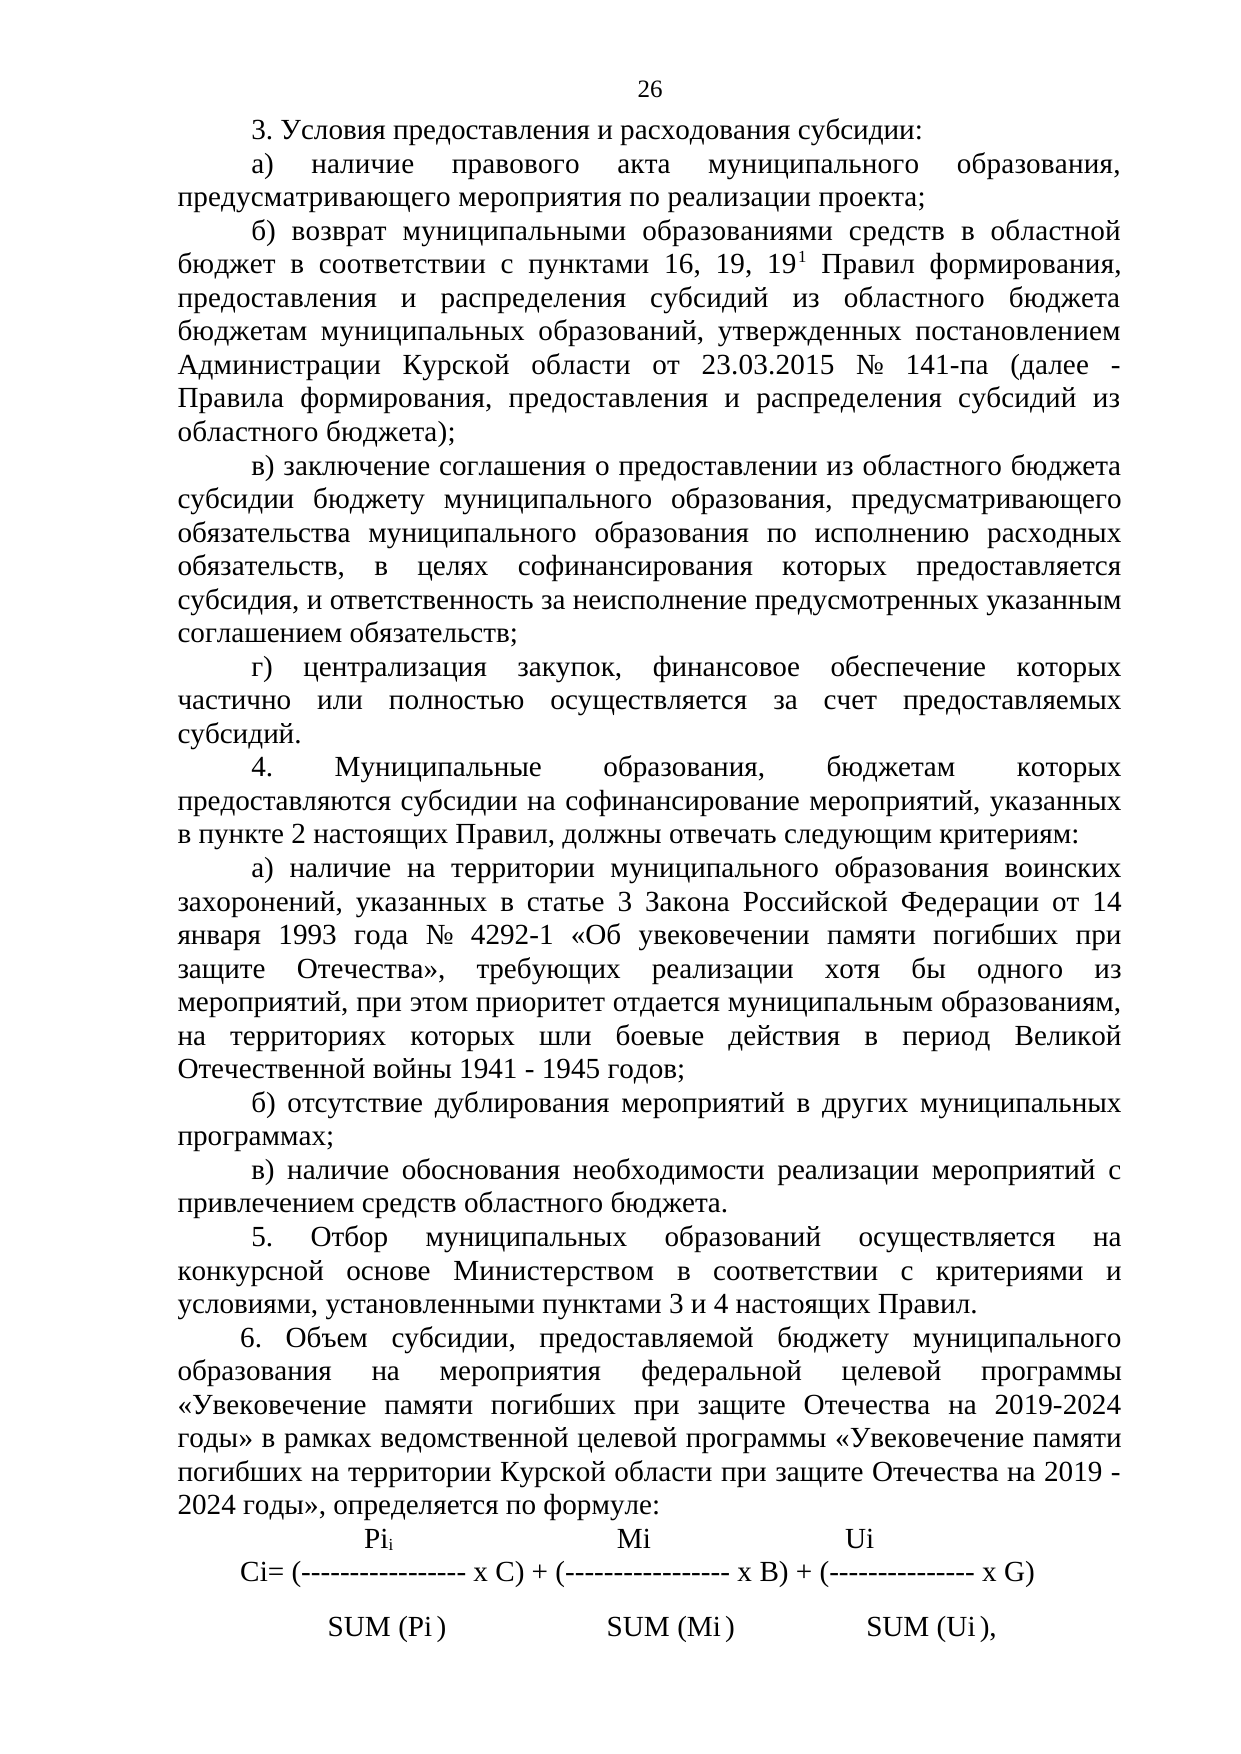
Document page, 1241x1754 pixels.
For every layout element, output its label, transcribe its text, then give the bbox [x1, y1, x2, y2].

text в) заключение соглашения о предоставлении из областного бюджета субсидии бюджету муниципального образования, предусматривающего обязательства муниципального образования по исполнению расходных обязательств, в целях софинансирования которых предоставляется субсидия, и ответственность за неисполнение предусмотренных указанным соглашением обязательств; [177, 448, 1122, 649]
text б) отсутствие дублирования мероприятий в других муниципальных программах; [177, 1085, 1122, 1152]
text 3. Условия предоставления и расходования субсидии: [177, 112, 1122, 146]
text Pii Мi Ui [177, 1521, 1122, 1554]
text Сi= (----------------- х С) + (----------------- х B) + (--------------- х G) [177, 1554, 1122, 1588]
text SUM (Pi ) SUM (Мi ) SUM (Ui ), [177, 1609, 1122, 1642]
text 6. Объем субсидии, предоставляемой бюджету муниципального образования на мероприятия федеральной целевой программы «Увековечение памяти погибших при защите Отечества на 2019-2024 годы» в рамках ведомственной целевой программы «Увековечение памяти погибших на территории Курской области при защите Отечества на 2019 - 2024 годы», определяется по формуле: [177, 1320, 1122, 1521]
text в) наличие обоснования необходимости реализации мероприятий с привлечением средств областного бюджета. [177, 1152, 1122, 1219]
text а) наличие правового акта муниципального образования, предусматривающего мероприятия по реализации проекта; [177, 146, 1122, 213]
text а) наличие на территории муниципального образования воинских захоронений, указанных в статье 3 Закона Российской Федерации от 14 января 1993 года № 4292-1 «Об увековечении памяти погибших при защите Отечества», требующих реализации хотя бы одного из мероприятий, при этом приоритет отдается муниципальным образованиям, на территориях которых шли боевые действия в период Великой Отечественной войны 1941 - 1945 годов; [177, 850, 1122, 1085]
text 4. Муниципальные образования, бюджетам которых предоставляются субсидии на софинансирование мероприятий, указанных в пункте 2 настоящих Правил, должны отвечать следующим критериям: [177, 749, 1122, 850]
text 5. Отбор муниципальных образований осуществляется на конкурсной основе Министерством в соответствии с критериями и условиями, установленными пунктами 3 и 4 настоящих Правил. [177, 1219, 1122, 1320]
text г) централизация закупок, финансовое обеспечение которых частично или полностью осуществляется за счет предоставляемых субсидий. [177, 649, 1122, 749]
text б) возврат муниципальными образованиями средств в областной бюджет в соответствии с пунктами 16, 19, 191 Правил формирования, предоставления и распределения субсидий из областного бюджета бюджетам муниципальных образований, утвержденных постановлением Администрации Курской области от 23.03.2015 № 141-па (далее - Правила формирования, предоставления и распределения субсидий из областного бюджета); [177, 213, 1122, 448]
